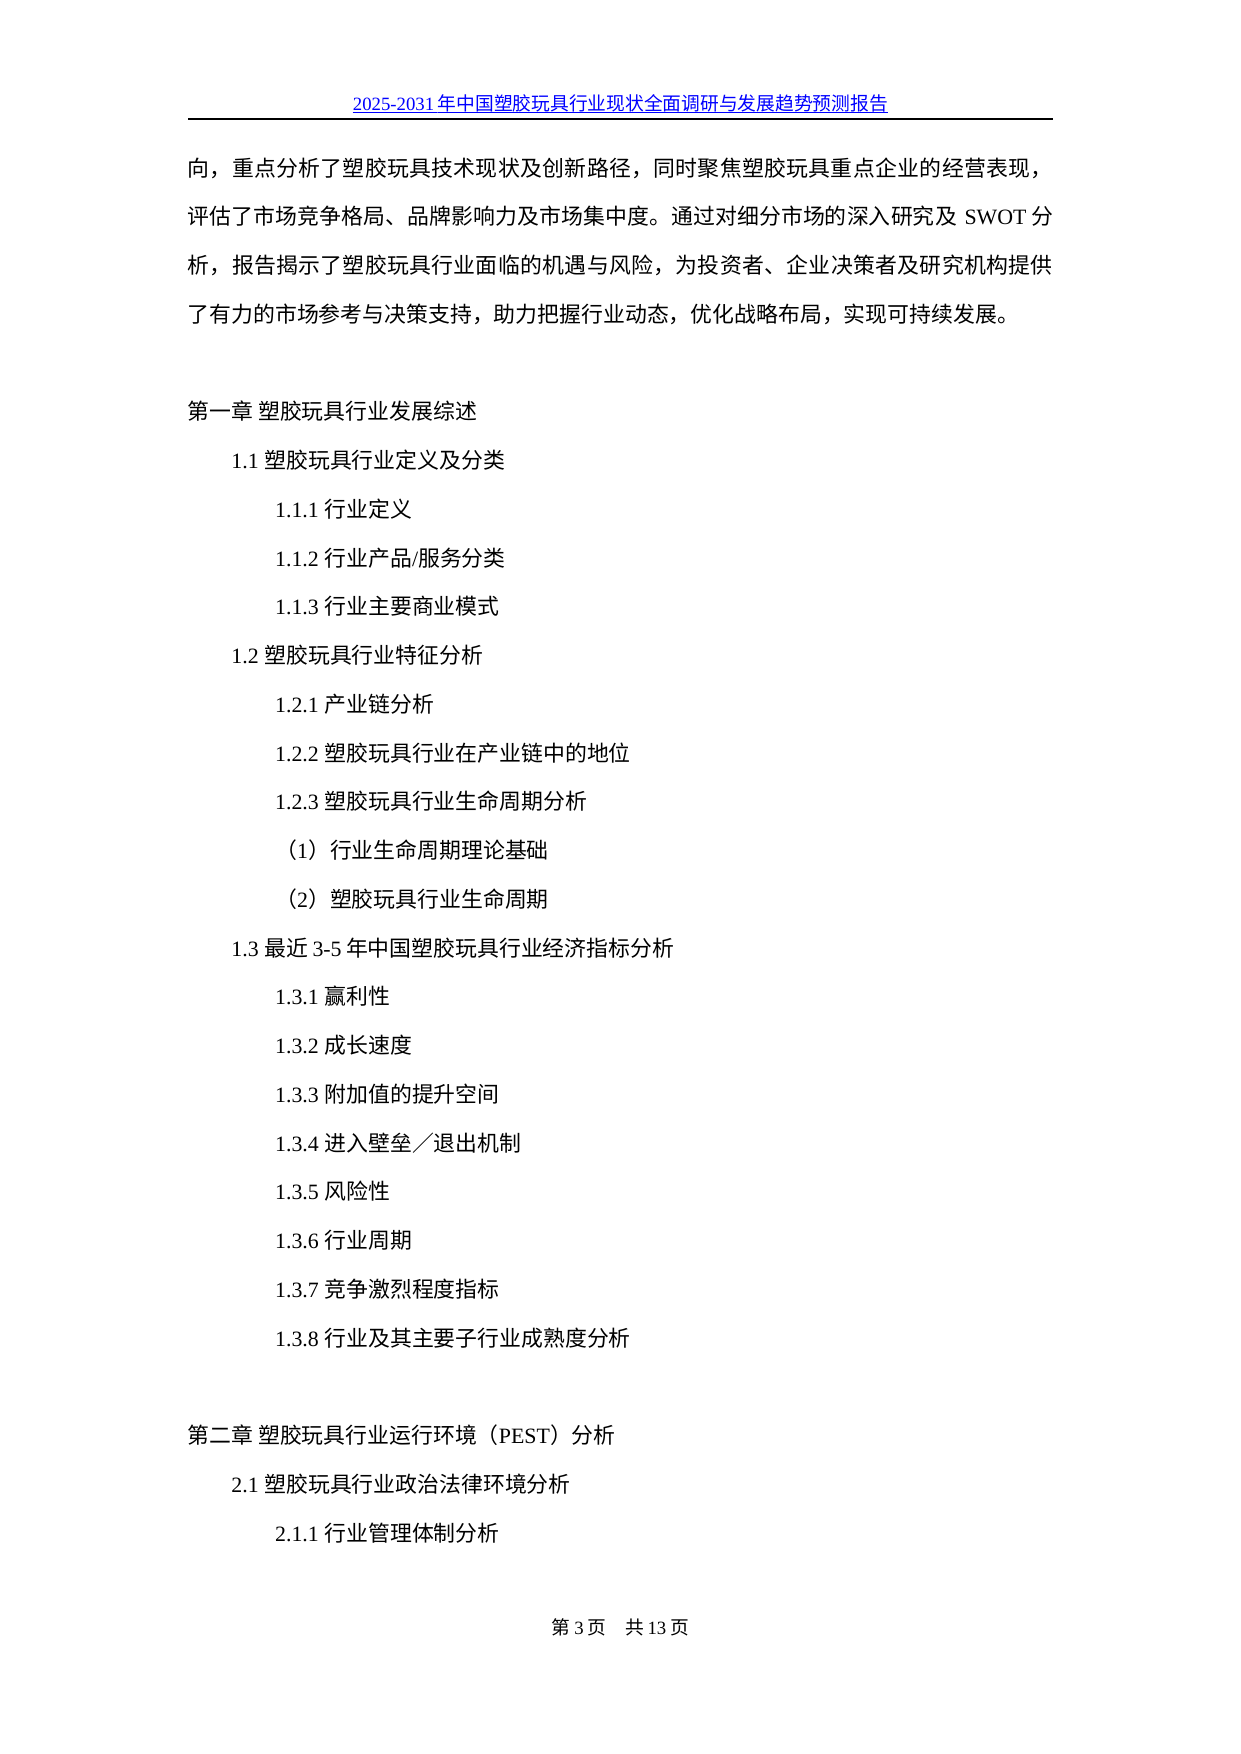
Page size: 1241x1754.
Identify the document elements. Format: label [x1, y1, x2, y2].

text [187, 150, 1053, 1548]
